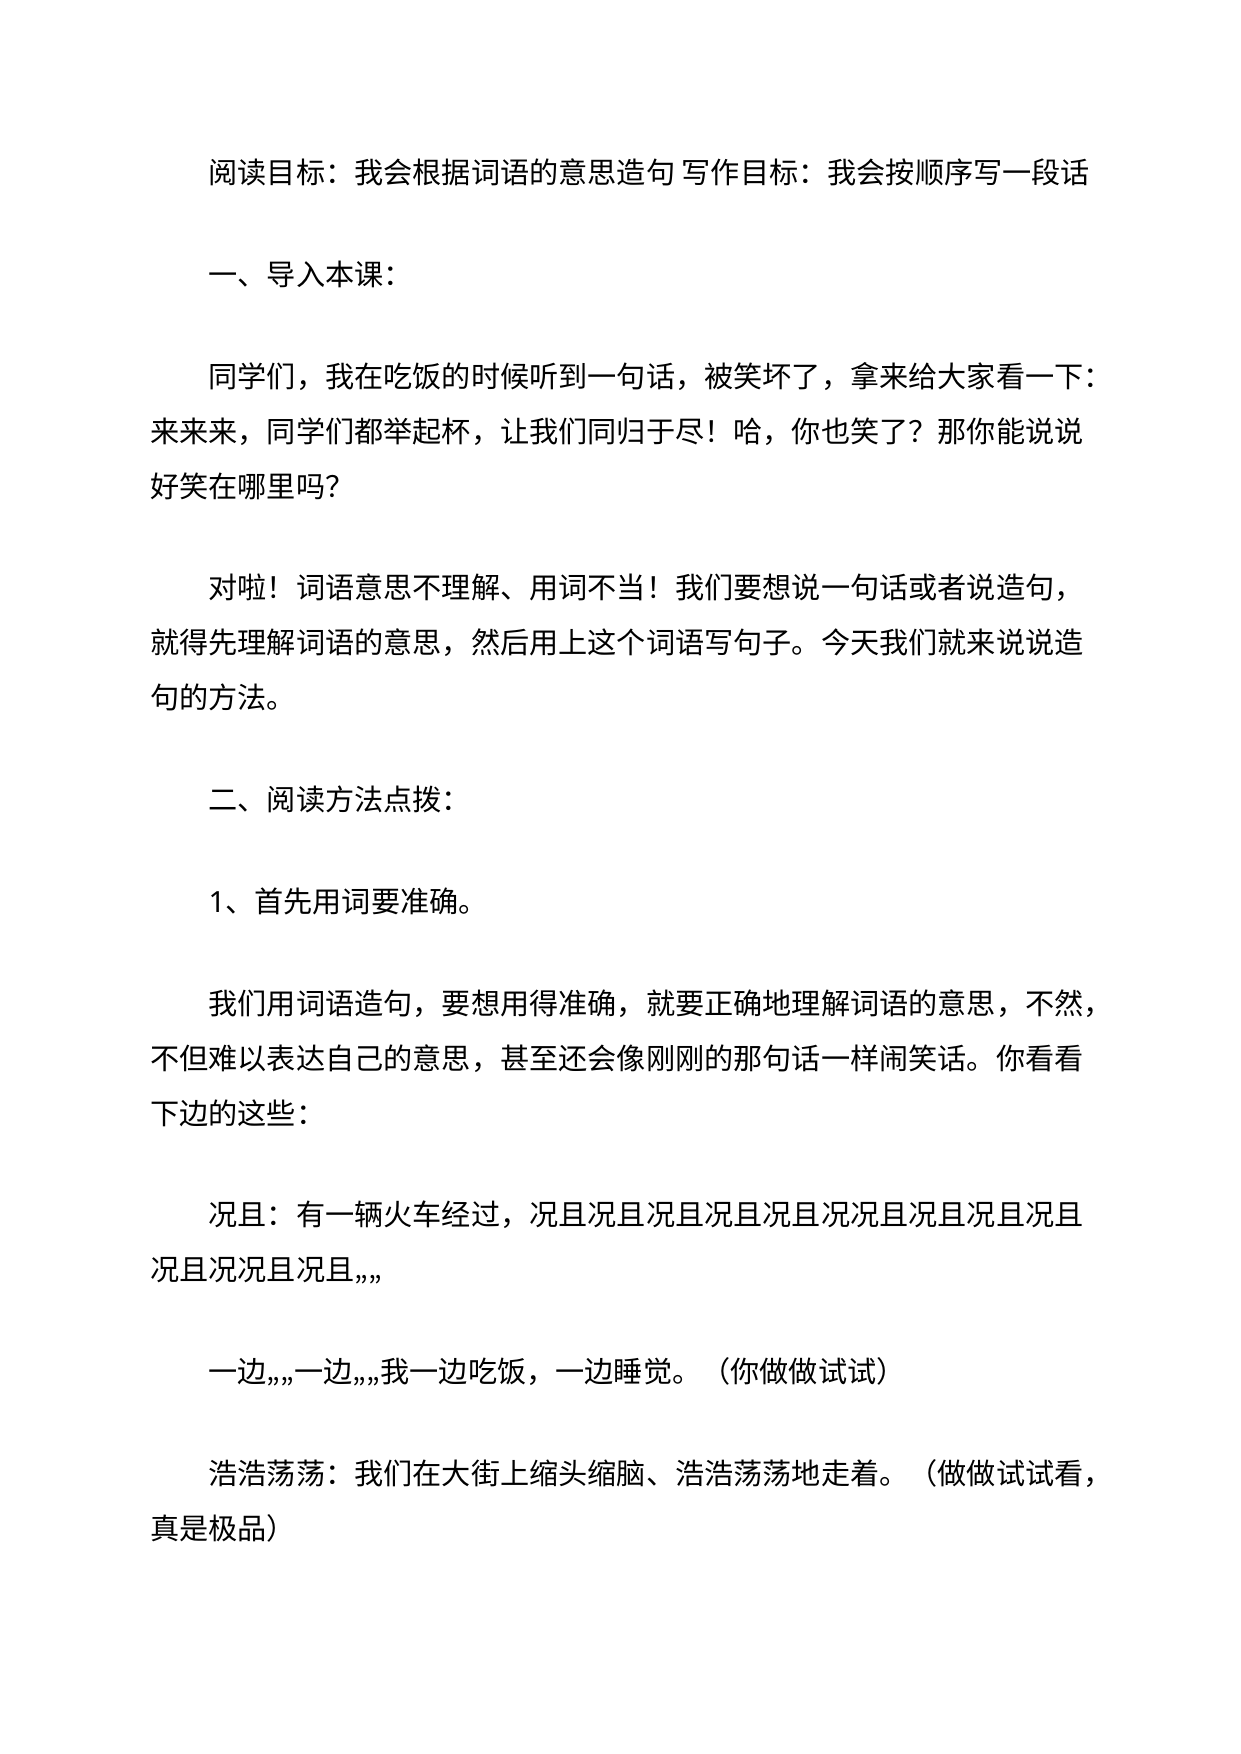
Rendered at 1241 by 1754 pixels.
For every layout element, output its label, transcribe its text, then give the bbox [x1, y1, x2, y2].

text 一、导入本课： [150, 252, 1090, 294]
text 同学们，我在吃饭的时候听到一句话，被笑坏了，拿来给大家看一下：来来来，同学们都举起杯，让我们同归于尽！哈，你也笑了？那你能说说好笑在哪里吗？ [150, 353, 1090, 506]
text 浩浩荡荡：我们在大街上缩头缩脑、浩浩荡荡地走着。（做做试试看，真是极品） [150, 1450, 1090, 1548]
text 对啦！词语意思不理解、用词不当！我们要想说一句话或者说造句，就得先理解词语的意思，然后用上这个词语写句子。今天我们就来说说造句的方法。 [150, 565, 1090, 717]
text 我们用词语造句，要想用得准确，就要正确地理解词语的意思，不然，不但难以表达自己的意思，甚至还会像刚刚的那句话一样闹笑话。你看看下边的这些： [150, 980, 1090, 1132]
text 二、阅读方法点拨： [150, 777, 1090, 819]
text 况且：有一辆火车经过，况且况且况且况且况且况况且况且况且况且况且况况且况且„„ [150, 1192, 1090, 1289]
text 一边„„一边„„我一边吃饭，一边睡觉。（你做做试试） [150, 1349, 1090, 1391]
text 阅读目标：我会根据词语的意思造句 写作目标：我会按顺序写一段话 [150, 150, 1090, 192]
text 1、首先用词要准确。 [150, 878, 1090, 921]
